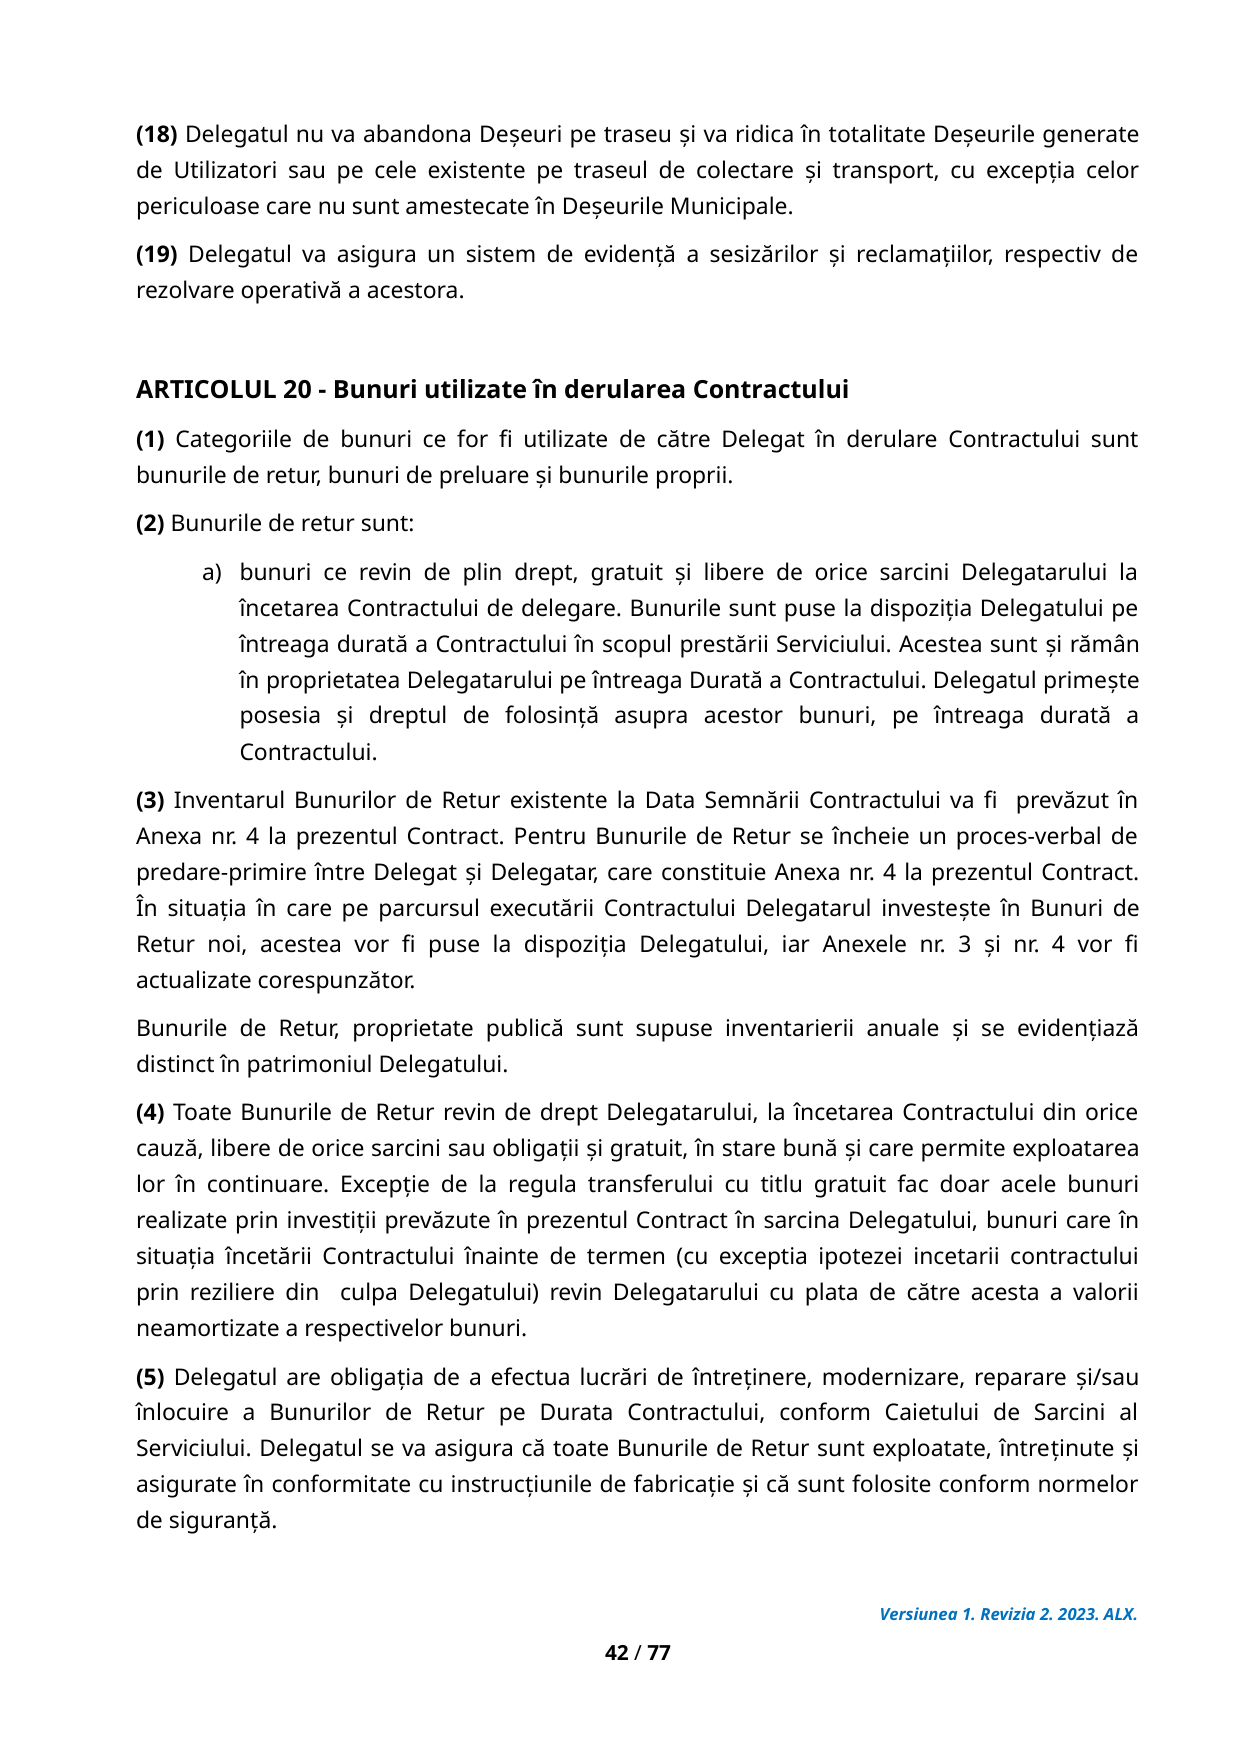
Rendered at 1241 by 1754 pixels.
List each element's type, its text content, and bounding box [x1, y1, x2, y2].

text (5) Delegatul are obligaţia de a efectua lucrări de întreţinere, modernizare, reparare şi/sau înlocuire a Bunurilor de Retur pe Durata Contractului, conform Caietului de Sarcini al Serviciului. Delegatul se va asigura că toate Bunurile de Retur sunt exploatate, întreţinute şi asigurate în conformitate cu instrucţiunile de fabricaţie şi că sunt folosite conform normelor de siguranţă. [136, 1360, 1140, 1535]
text (1) Categoriile de bunuri ce for fi utilizate de către Delegat în derulare Contractului sunt bunurile de retur, bunuri de preluare și bunurile proprii. [136, 423, 1140, 490]
text (19) Delegatul va asigura un sistem de evidență a sesizărilor și reclamațiilor, respectiv de rezolvare operativă a acestora. [136, 238, 1140, 306]
text (4) Toate Bunurile de Retur revin de drept Delegatarului, la încetarea Contractului din orice cauză, libere de orice sarcini sau obligaţii şi gratuit, în stare bună şi care permite exploatarea lor în continuare. Excepţie de la regula transferului cu titlu gratuit fac doar acele bunuri realizate prin investiţii prevăzute în prezentul Contract în sarcina Delegatului, bunuri care în situaţia încetării Contractului înainte de termen (cu exceptia ipotezei incetarii contractului prin reziliere din culpa Delegatului) revin Delegatarului cu plata de către acesta a valorii neamortizate a respectivelor bunuri. [136, 1096, 1140, 1343]
text Bunurile de Retur, proprietate publică sunt supuse inventarierii anuale şi se evidenţiază distinct în patrimoniul Delegatului. [136, 1012, 1140, 1079]
list bunuri ce revin de plin drept, gratuit și libere de orice sarcini Delegatarului la încetarea Contractului de delegare. Bunurile sunt puse la dispoziția Delegatului pe întreaga durată a Contractului în scopul prestării Serviciului. Acestea sunt şi rămân în proprietatea Delegatarului pe întreaga Durată a Contractului. Delegatul primeşte posesia şi dreptul de folosinţă asupra acestor bunuri, pe întreaga durată a Contractului. [202, 556, 1140, 767]
text (2) Bunurile de retur sunt: [136, 507, 1140, 538]
subtitle ARTICOLUL 20 - Bunuri utilizate în derularea Contractului [136, 371, 1140, 405]
text (3) Inventarul Bunurilor de Retur existente la Data Semnării Contractului va fi prevăzut în Anexa nr. 4 la prezentul Contract. Pentru Bunurile de Retur se încheie un proces-verbal de predare-primire între Delegat şi Delegatar, care constituie Anexa nr. 4 la prezentul Contract. În situaţia în care pe parcursul executării Contractului Delegatarul investeşte în Bunuri de Retur noi, acestea vor fi puse la dispoziţia Delegatului, iar Anexele nr. 3 şi nr. 4 vor fi actualizate corespunzător. [136, 784, 1140, 995]
text (18) Delegatul nu va abandona Deşeuri pe traseu şi va ridica în totalitate Deșeurile generate de Utilizatori sau pe cele existente pe traseul de colectare şi transport, cu excepţia celor periculoase care nu sunt amestecate în Deşeurile Municipale. [136, 118, 1140, 221]
